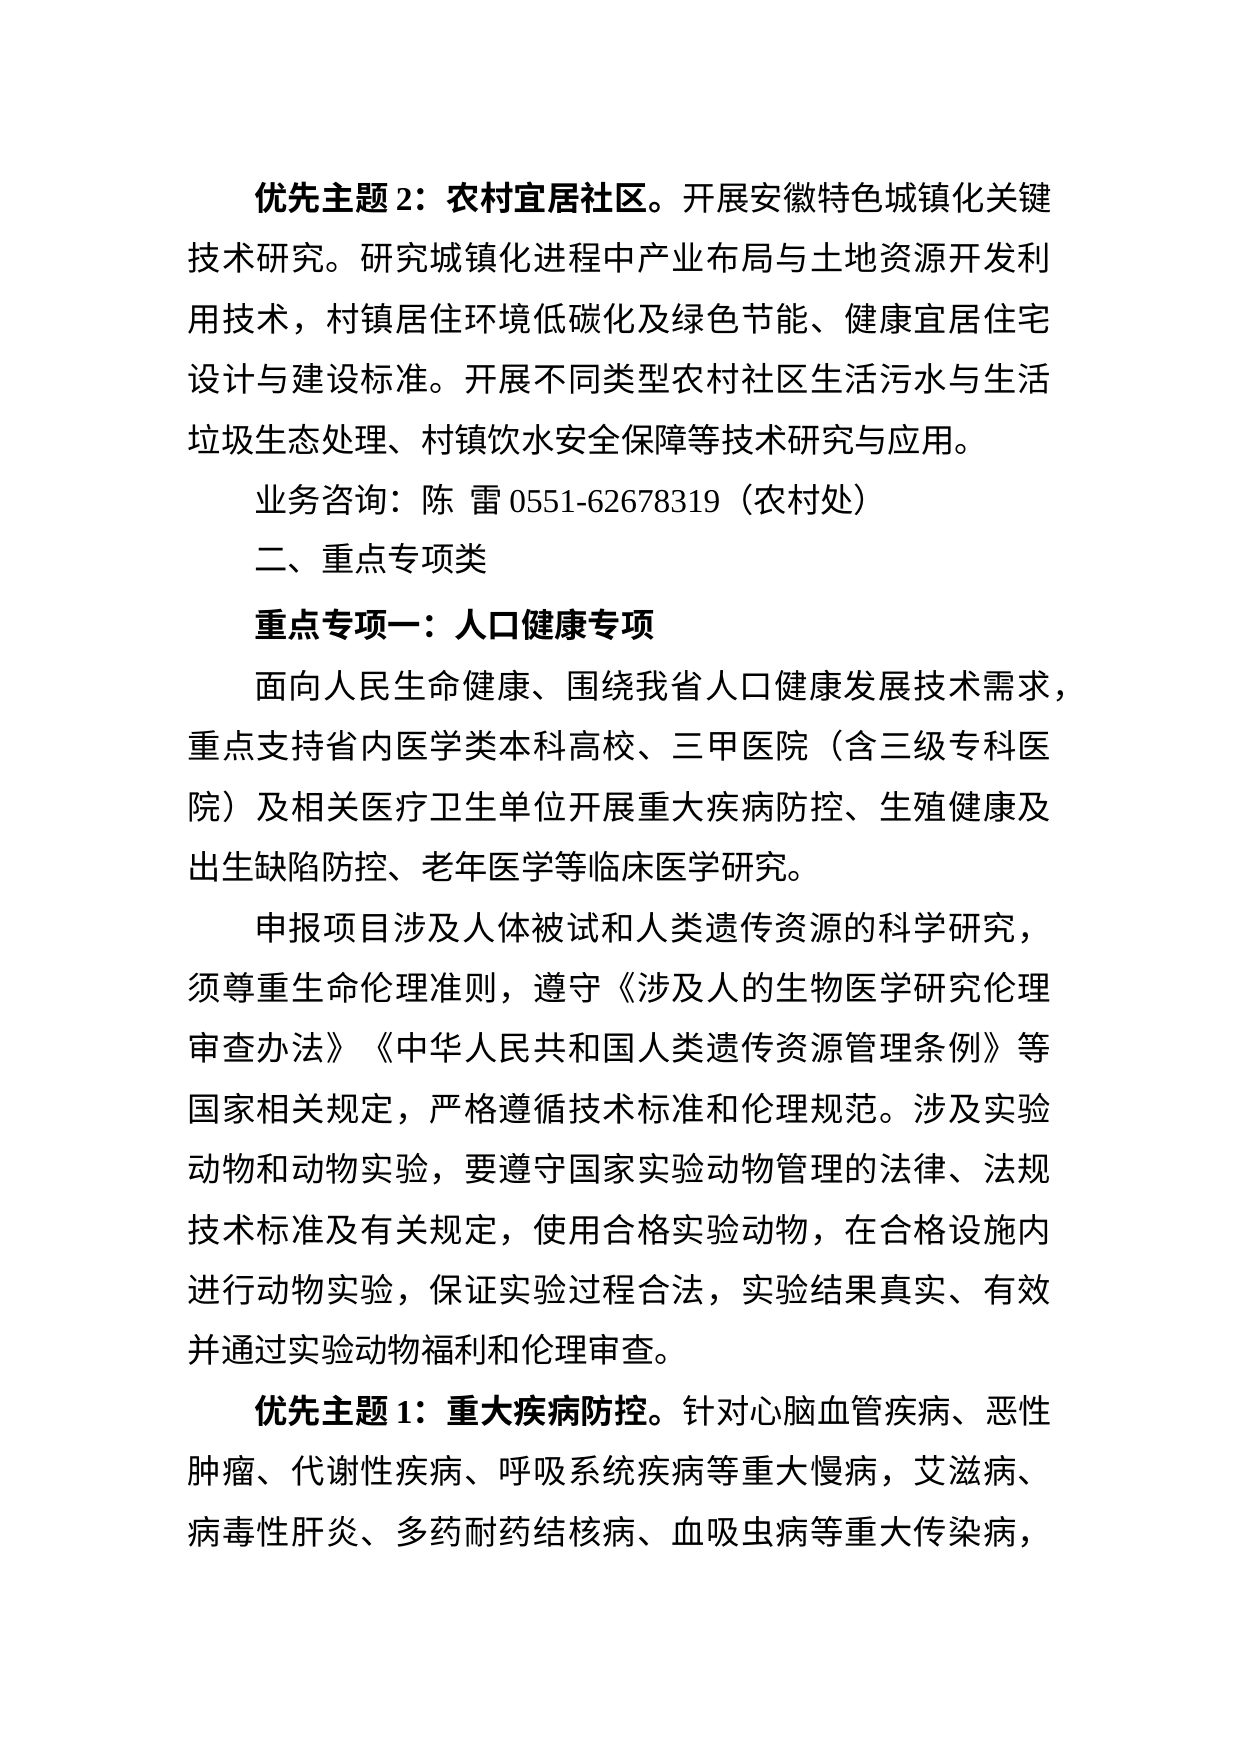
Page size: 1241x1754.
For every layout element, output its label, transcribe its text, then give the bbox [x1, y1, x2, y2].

text 二、重点专项类 [187, 524, 1053, 589]
text 面向人民生命健康、围绕我省人口健康发展技术需求，重点支持省内医学类本科高校、三甲医院（含三级专科医院）及相关医疗卫生单位开展重大疾病防控、生殖健康及出生缺陷防控、老年医学等临床医学研究。 [187, 650, 1053, 892]
text 业务咨询：陈 雷0551-62678319（农村处） [187, 464, 1053, 524]
text 重点专项一：人口健康专项 [187, 589, 1053, 650]
text 优先主题2：农村宜居社区。开展安徽特色城镇化关键技术研究。研究城镇化进程中产业布局与土地资源开发利用技术，村镇居住环境低碳化及绿色节能、健康宜居住宅设计与建设标准。开展不同类型农村社区生活污水与生活垃圾生态处理、村镇饮水安全保障等技术研究与应用。 [187, 162, 1053, 464]
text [187, 1375, 1053, 1556]
text 申报项目涉及人体被试和人类遗传资源的科学研究，须尊重生命伦理准则，遵守《涉及人的生物医学研究伦理审查办法》《中华人民共和国人类遗传资源管理条例》等国家相关规定，严格遵循技术标准和伦理规范。涉及实验动物和动物实验，要遵守国家实验动物管理的法律、法规、技术标准及有关规定，使用合格实验动物，在合格设施内进行动物实验，保证实验过程合法，实验结果真实、有效，并通过实验动物福利和伦理审查。 [187, 892, 1053, 1375]
